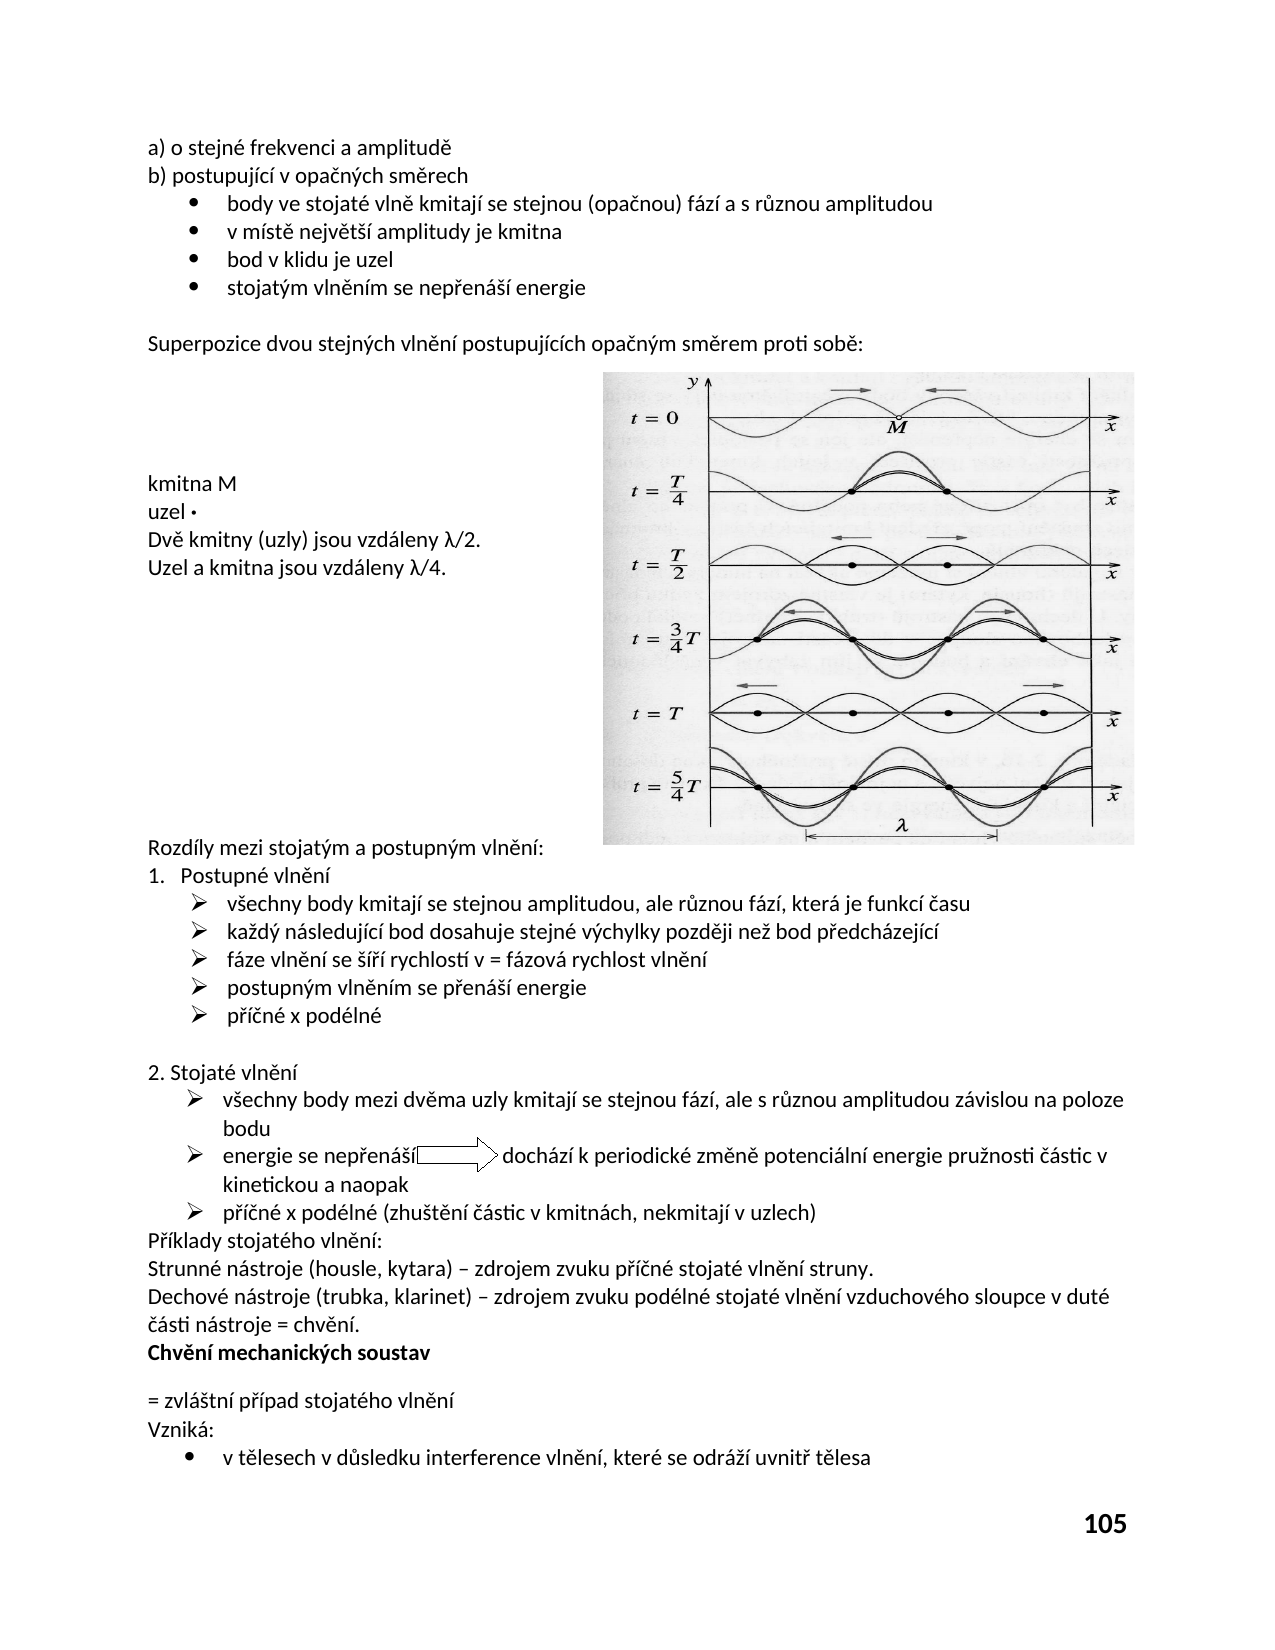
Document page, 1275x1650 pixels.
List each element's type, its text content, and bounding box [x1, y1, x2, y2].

list příčné x podélné (zhuštění částic v kmitnách, nekmitají v uzlech) [185, 1198, 1127, 1226]
list fáze vlnění se šíří rychlostí v = fázová rychlost vlnění [189, 946, 1127, 973]
text kmitna M [148, 469, 603, 497]
text Uzel a kmitna jsou vzdáleny λ/4. [148, 553, 603, 581]
list v tělesech v důsledku interference vlnění, které se odráží uvnitř tělesa [185, 1443, 1127, 1471]
list postupným vlněním se přenáší energie [189, 973, 1127, 1002]
text Vzniká: [148, 1415, 1127, 1443]
text Rozdíly mezi stojatým a postupným vlnění: [148, 833, 1127, 861]
list bod v klidu je uzel [189, 245, 1127, 273]
text Strunné nástroje (housle, kytara) – zdrojem zvuku příčné stojaté vlnění struny. [148, 1254, 1127, 1282]
list Chvění mechanických soustav [148, 1338, 1127, 1366]
text Dvě kmitny (uzly) jsou vzdáleny λ/2. [148, 525, 603, 553]
list všechny body mezi dvěma uzly kmitají se stejnou fází, ale s různou amplitudou závislou na poloze bodu [185, 1086, 1127, 1142]
text Příklady stojatého vlnění: [148, 1226, 1127, 1254]
list body ve stojaté vlně kmitají se stejnou (opačnou) fází a s různou amplitudou [189, 189, 1127, 217]
text = zvláštní případ stojatého vlnění [148, 1387, 1127, 1415]
text uzel · [148, 497, 603, 525]
list energie se nepřenáší dochází k periodické změně potenciální energie pružnosti částic v kinetickou a naopak [185, 1142, 1127, 1198]
text Dechové nástroje (trubka, klarinet) – zdrojem zvuku podélné stojaté vlnění vzduchového sloupce v duté části nástroje = chvění. [148, 1282, 1127, 1338]
list příčné x podélné [189, 1002, 1127, 1029]
text b) postupující v opačných směrech [148, 161, 1127, 189]
list každý následující bod dosahuje stejné výchylky později než bod předcházející [189, 917, 1127, 946]
text 1. Postupné vlnění [148, 861, 1127, 889]
list v místě největší amplitudy je kmitna [189, 217, 1127, 245]
text Superpozice dvou stejných vlnění postupujících opačným směrem proti sobě: [148, 329, 1127, 357]
list všechny body kmitají se stejnou amplitudou, ale různou fází, která je funkcí času [189, 889, 1127, 917]
list stojatým vlněním se nepřenáší energie [189, 273, 1127, 301]
text a) o stejné frekvenci a amplitudě [148, 133, 1127, 161]
text 2. Stojaté vlnění [148, 1058, 1127, 1086]
